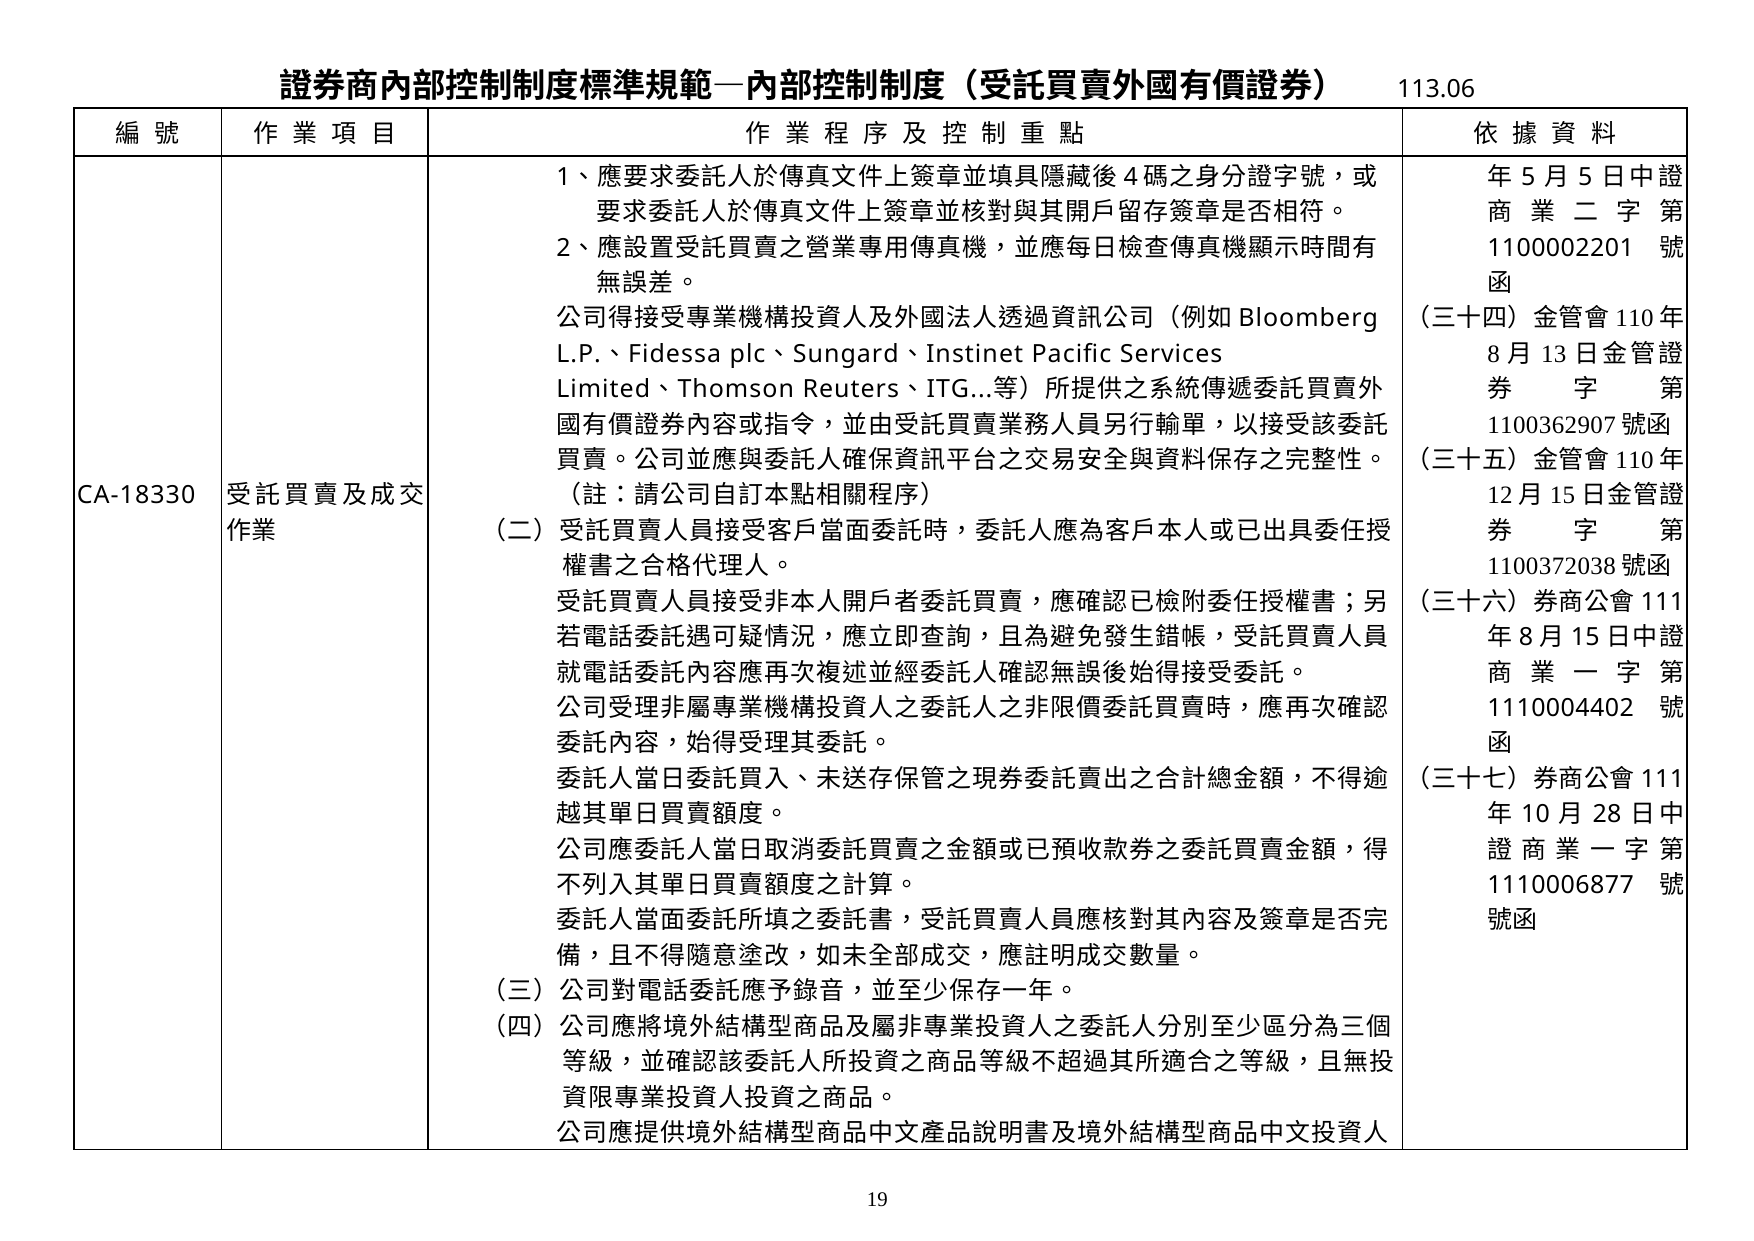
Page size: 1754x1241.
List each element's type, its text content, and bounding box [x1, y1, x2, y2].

table_header 依 據 資 料 [1403, 109, 1686, 155]
table_header 作 業 程 序 及 控 制 重 點 [429, 109, 1402, 155]
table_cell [429, 157, 1402, 1148]
table_header 編 號 [75, 109, 221, 155]
table_header 作 業 項 目 [222, 109, 427, 155]
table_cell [222, 157, 427, 1148]
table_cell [1403, 157, 1686, 1148]
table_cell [75, 157, 221, 1148]
